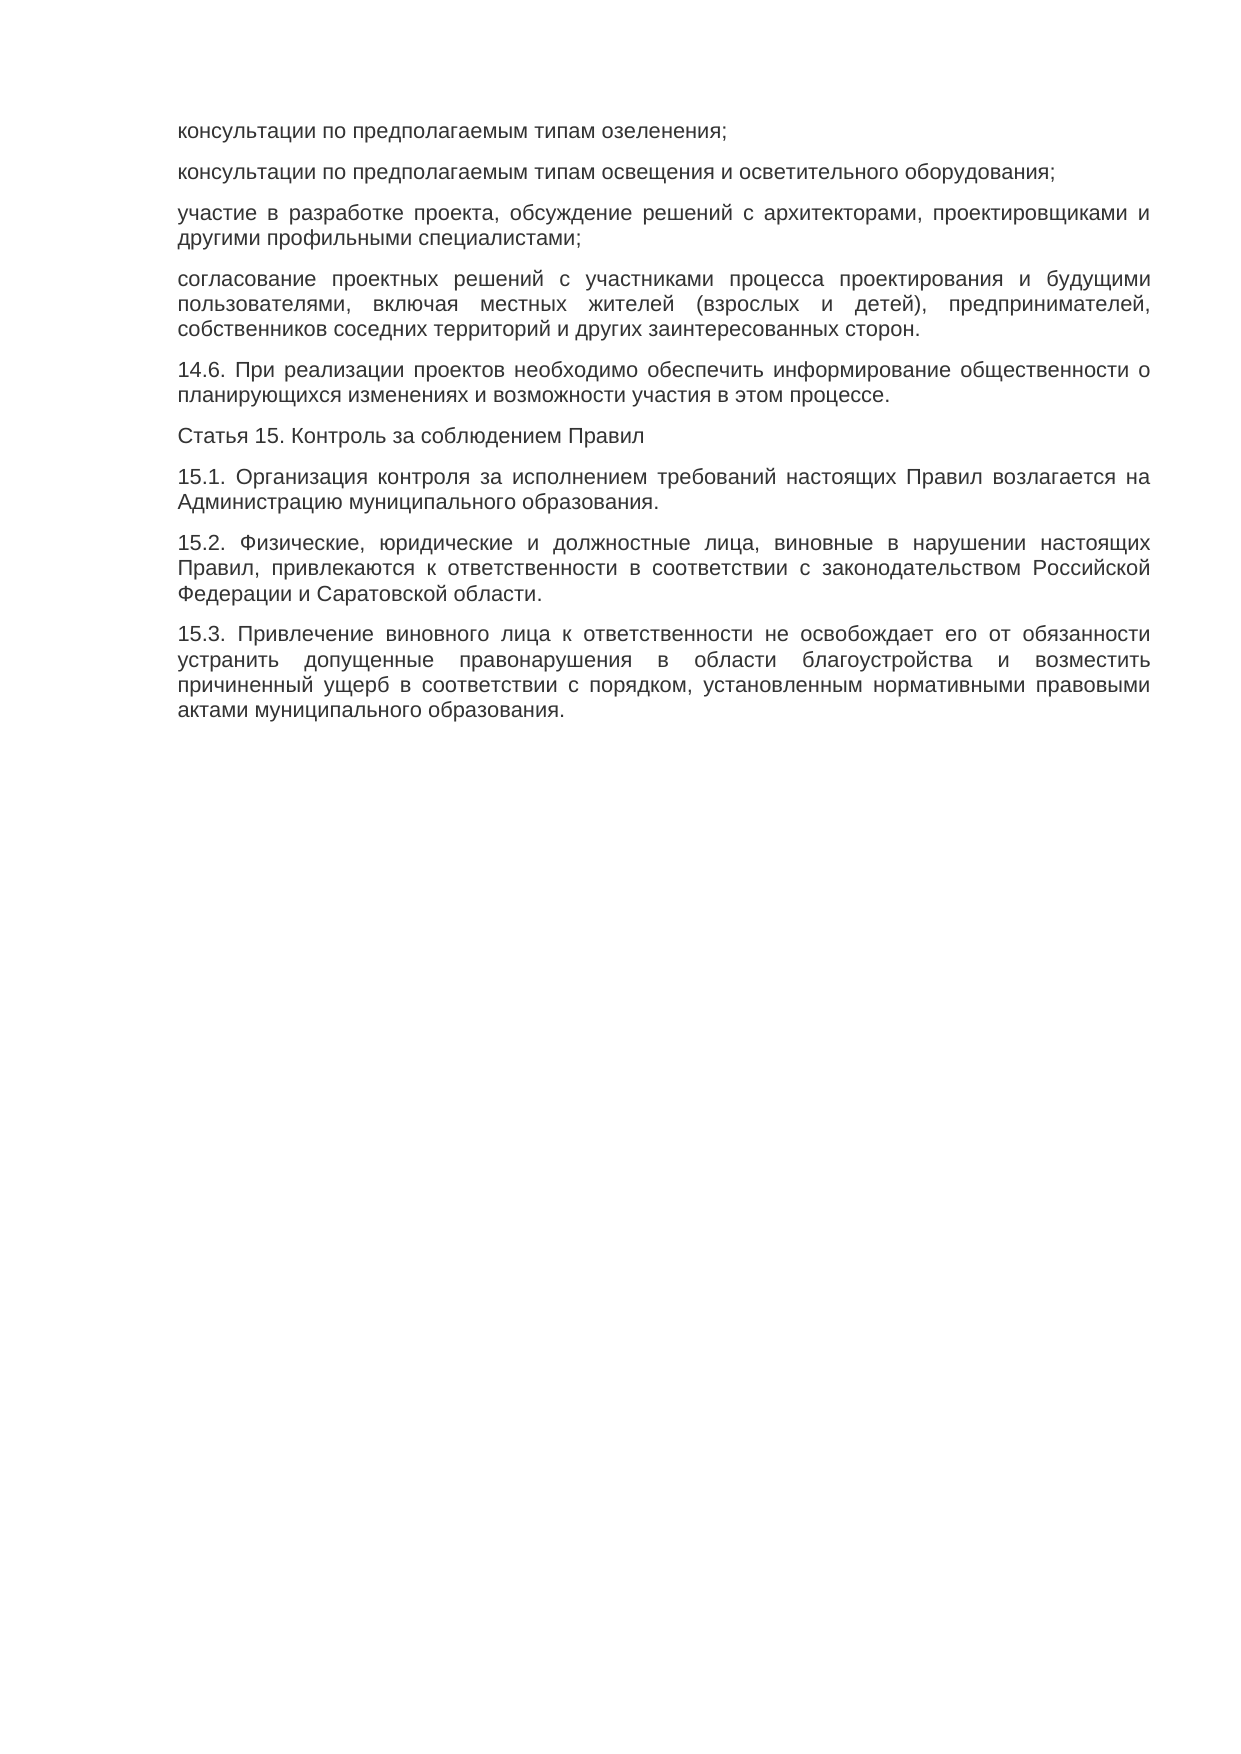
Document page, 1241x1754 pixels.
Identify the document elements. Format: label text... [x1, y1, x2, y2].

text участие в разработке проекта, обсуждение решений с архитекторами, проектировщиками и другими профильными специалистами; [177, 200, 1152, 250]
text 15.3. Привлечение виновного лица к ответственности не освобождает его от обязанности устранить допущенные правонарушения в области благоустройства и возместить причиненный ущерб в соответствии с порядком, установленным нормативными правовыми актами муниципального образования. [177, 621, 1152, 722]
text 15.1. Организация контроля за исполнением требований настоящих Правил возлагается на Администрацию муниципального образования. [177, 464, 1152, 514]
text 15.2. Физические, юридические и должностные лица, виновные в нарушении настоящих Правил, привлекаются к ответственности в соответствии с законодательством Российской Федерации и Саратовской области. [177, 530, 1152, 606]
text Статья 15. Контроль за соблюдением Правил [177, 423, 1152, 448]
text консультации по предполагаемым типам освещения и осветительного оборудования; [177, 159, 1152, 184]
text 14.6. При реализации проектов необходимо обеспечить информирование общественности о планирующихся изменениях и возможности участия в этом процессе. [177, 357, 1152, 407]
text консультации по предполагаемым типам озеленения; [177, 118, 1152, 143]
text согласование проектных решений с участниками процесса проектирования и будущими пользователями, включая местных жителей (взрослых и детей), предпринимателей, собственников соседних территорий и других заинтересованных сторон. [177, 266, 1152, 341]
